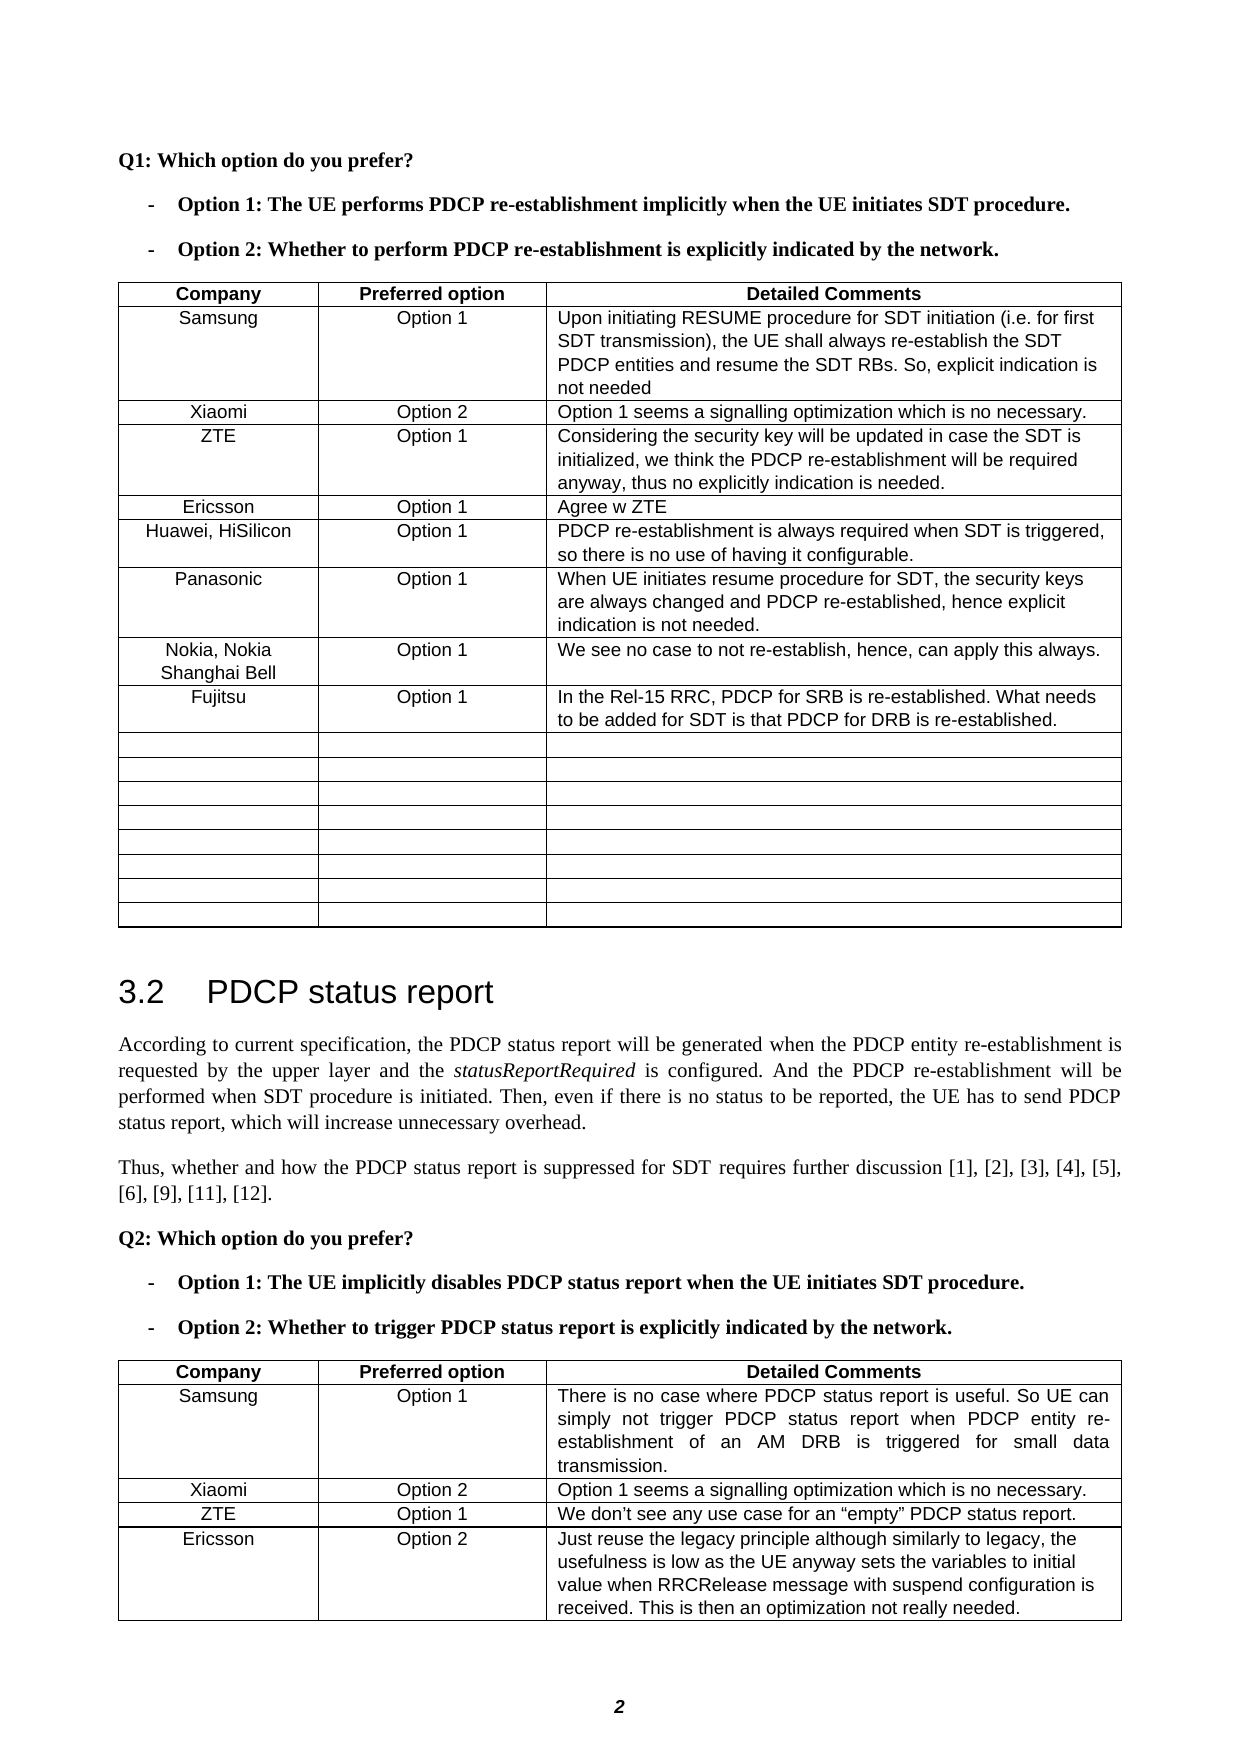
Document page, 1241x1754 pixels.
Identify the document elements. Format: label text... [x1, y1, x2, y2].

table_cell Huawei, HiSilicon [119, 520, 318, 567]
table_cell [547, 733, 1121, 757]
table_cell [119, 830, 318, 854]
text Q1: Which option do you prefer? [118, 147, 1122, 172]
table_header Detailed Comments [547, 283, 1121, 306]
table_cell [547, 806, 1121, 829]
table_cell [119, 758, 318, 781]
table_cell Samsung [119, 1385, 318, 1478]
table_cell When UE initiates resume procedure for SDT, the security keys are always changed and PDCP re-established, hence explicit indication is not needed. [547, 568, 1121, 637]
table_cell Option 1 seems a signalling optimization which is no necessary. [547, 401, 1121, 424]
table_cell [119, 903, 318, 926]
table_cell Considering the security key will be updated in case the SDT is initialized, we think the PDCP re-establishment will be required anyway, thus no explicitly indication is needed. [547, 425, 1121, 495]
table_cell [319, 806, 546, 829]
table_cell Ericsson [119, 496, 318, 519]
subtitle 3.2 PDCP status report [118, 972, 1122, 1011]
table_cell Ericsson [119, 1528, 318, 1620]
table_cell [319, 879, 546, 902]
table_cell Panasonic [119, 568, 318, 637]
table_cell [319, 782, 546, 805]
table_cell Option 1 [319, 1385, 546, 1478]
table_cell [319, 903, 546, 926]
table_cell [119, 879, 318, 902]
table_cell Option 1 [319, 425, 546, 495]
table_cell [119, 806, 318, 829]
table_cell [319, 733, 546, 757]
table_cell [119, 782, 318, 805]
table_cell Option 1 [319, 568, 546, 637]
table_cell Option 1 [319, 638, 546, 685]
table_cell [119, 733, 318, 757]
table_cell PDCP re-establishment is always required when SDT is triggered, so there is no use of having it configurable. [547, 520, 1121, 567]
table_cell Upon initiating RESUME procedure for SDT initiation (i.e. for first SDT transmission), the UE shall always re-establish the SDT PDCP entities and resume the SDT RBs. So, explicit indication is not needed [547, 307, 1121, 400]
table_cell Option 1 [319, 520, 546, 567]
table_cell In the Rel-15 RRC, PDCP for SRB is re-established. What needs to be added for SDT is that PDCP for DRB is re-established. [547, 686, 1121, 732]
text Thus, whether and how the PDCP status report is suppressed for SDT requires further discussion [1], [2], [3], [4], [5], [6], [9], [11], [12]. [118, 1155, 1122, 1205]
table_cell We see no case to not re-establish, hence, can apply this always. [547, 638, 1121, 685]
table_cell [547, 782, 1121, 805]
table_header Detailed Comments [547, 1361, 1121, 1384]
text - Option 2: Whether to perform PDCP re-establishment is explicitly indicated by the network. [148, 237, 1122, 261]
table_cell [547, 830, 1121, 854]
table_cell [319, 758, 546, 781]
table_cell Option 1 seems a signalling optimization which is no necessary. [547, 1479, 1121, 1502]
table_cell [319, 830, 546, 854]
table_cell Just reuse the legacy principle although similarly to legacy, the usefulness is low as the UE anyway sets the variables to initial value when RRCRelease message with suspend configuration is received. This is then an optimization not really needed. [547, 1528, 1121, 1620]
table_cell Option 1 [319, 1503, 546, 1526]
table_cell Option 2 [319, 401, 546, 424]
text - Option 1: The UE implicitly disables PDCP status report when the UE initiates SDT procedure. [148, 1270, 1122, 1294]
table_cell [547, 758, 1121, 781]
table_cell [547, 903, 1121, 926]
table_cell Xiaomi [119, 1479, 318, 1502]
table_cell [547, 879, 1121, 902]
table_header Preferred option [319, 1361, 546, 1384]
table_header Company [119, 1361, 318, 1384]
text Q2: Which option do you prefer? [118, 1226, 1122, 1249]
table_cell [547, 855, 1121, 878]
text - Option 1: The UE performs PDCP re-establishment implicitly when the UE initiates SDT procedure. [148, 192, 1122, 216]
table_cell There is no case where PDCP status report is useful. So UE can simply not trigger PDCP status report when PDCP entity re-establishment of an AM DRB is triggered for small data transmission. [547, 1385, 1121, 1478]
table_cell [319, 855, 546, 878]
text - Option 2: Whether to trigger PDCP status report is explicitly indicated by the network. [148, 1315, 1122, 1339]
table_cell Option 2 [319, 1479, 546, 1502]
table_cell [119, 855, 318, 878]
table_cell Fujitsu [119, 686, 318, 732]
table_cell Nokia, Nokia Shanghai Bell [119, 638, 318, 685]
table_cell Xiaomi [119, 401, 318, 424]
table_cell Agree w ZTE [547, 496, 1121, 519]
table_cell Option 1 [319, 496, 546, 519]
table_cell Option 1 [319, 686, 546, 732]
table_cell Option 2 [319, 1528, 546, 1620]
table_cell Option 1 [319, 307, 546, 400]
table_header Preferred option [319, 283, 546, 306]
table_header Company [119, 283, 318, 306]
table_cell Samsung [119, 307, 318, 400]
table_cell ZTE [119, 1503, 318, 1526]
table_cell We don’t see any use case for an “empty” PDCP status report. [547, 1503, 1121, 1526]
table_cell ZTE [119, 425, 318, 495]
text According to current specification, the PDCP status report will be generated when the PDCP entity re-establishment is requested by the upper layer and the statusReportRequired is configured. And the PDCP re-establishment will be performed when SDT procedure is initiated. Then, even if there is no status to be reported, the UE has to send PDCP status report, which will increase unnecessary overhead. [118, 1032, 1122, 1134]
